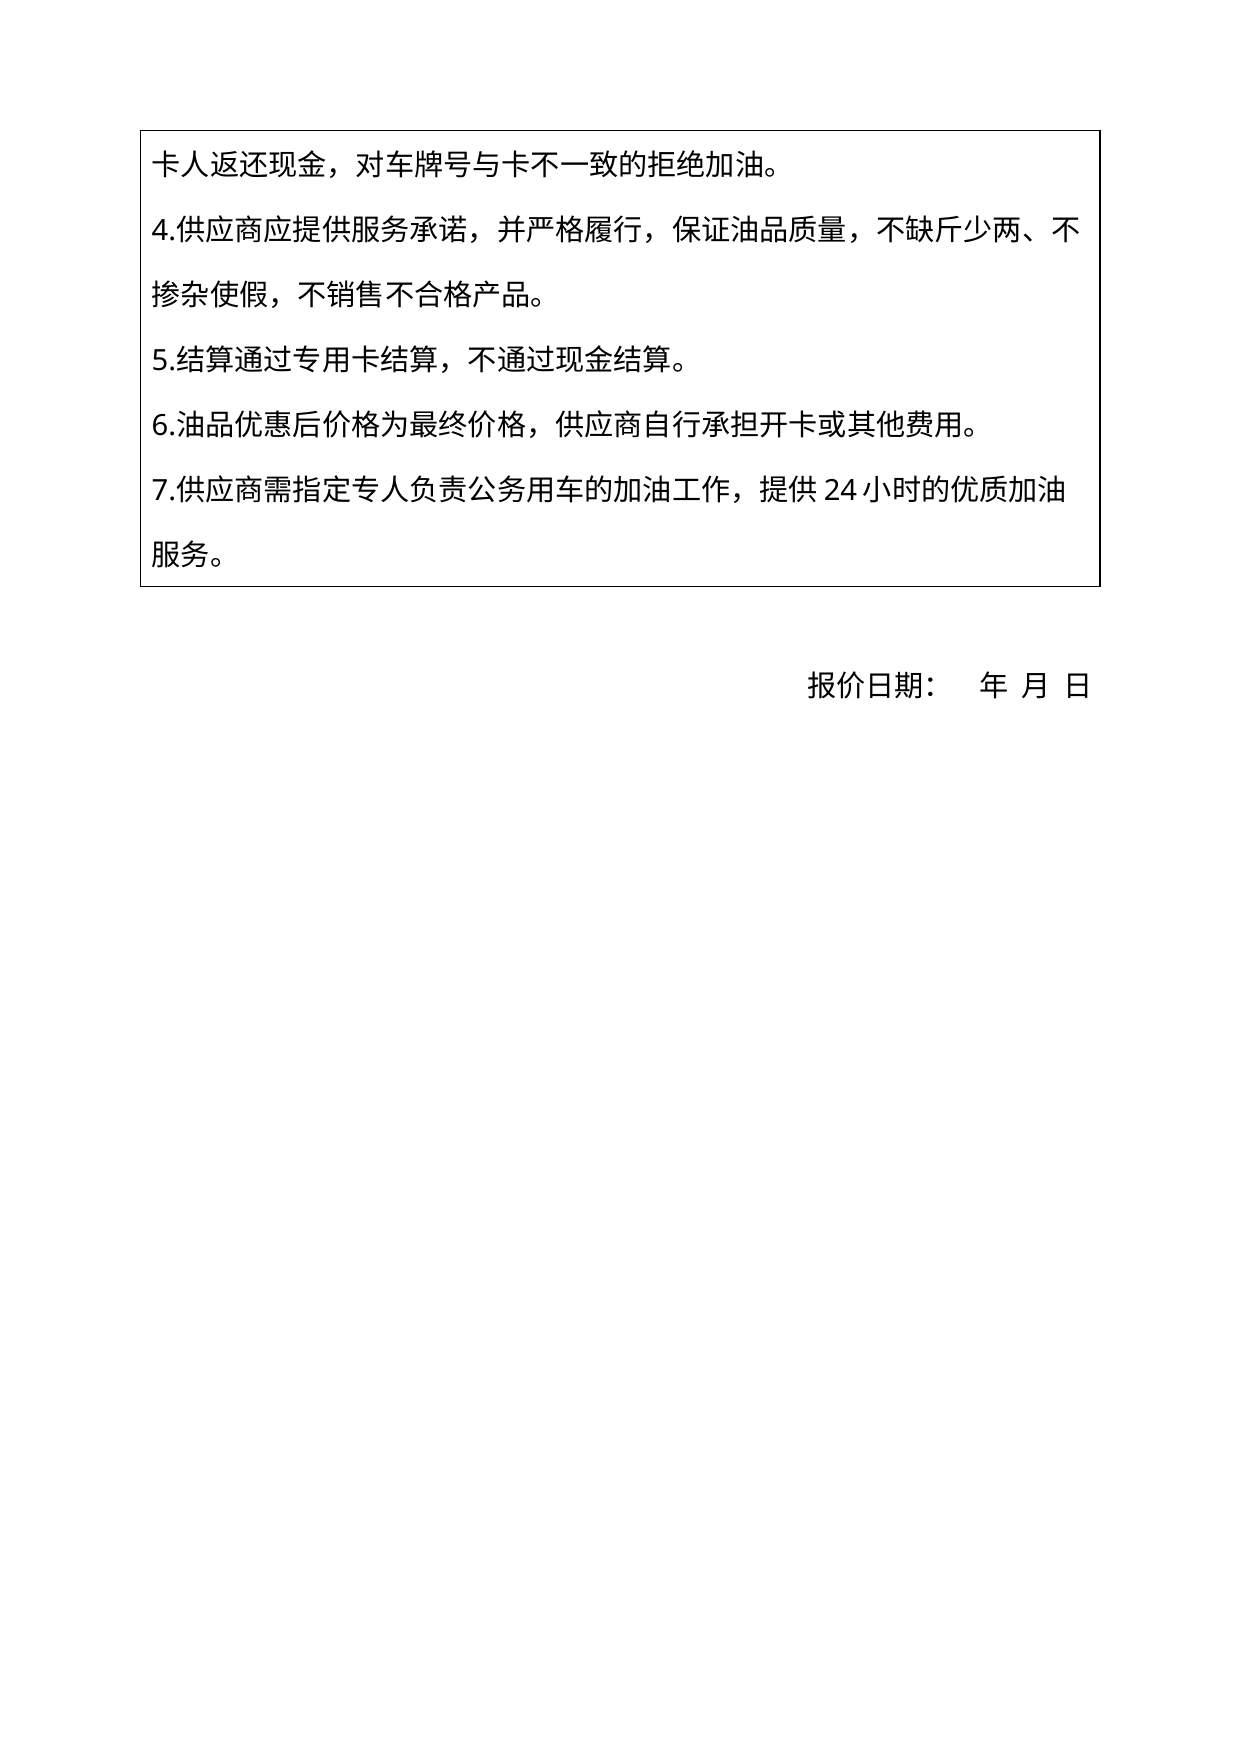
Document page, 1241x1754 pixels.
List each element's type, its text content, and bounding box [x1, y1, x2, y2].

text 报价日期： 年 月 日 [148, 652, 1092, 717]
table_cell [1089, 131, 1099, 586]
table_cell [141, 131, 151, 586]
